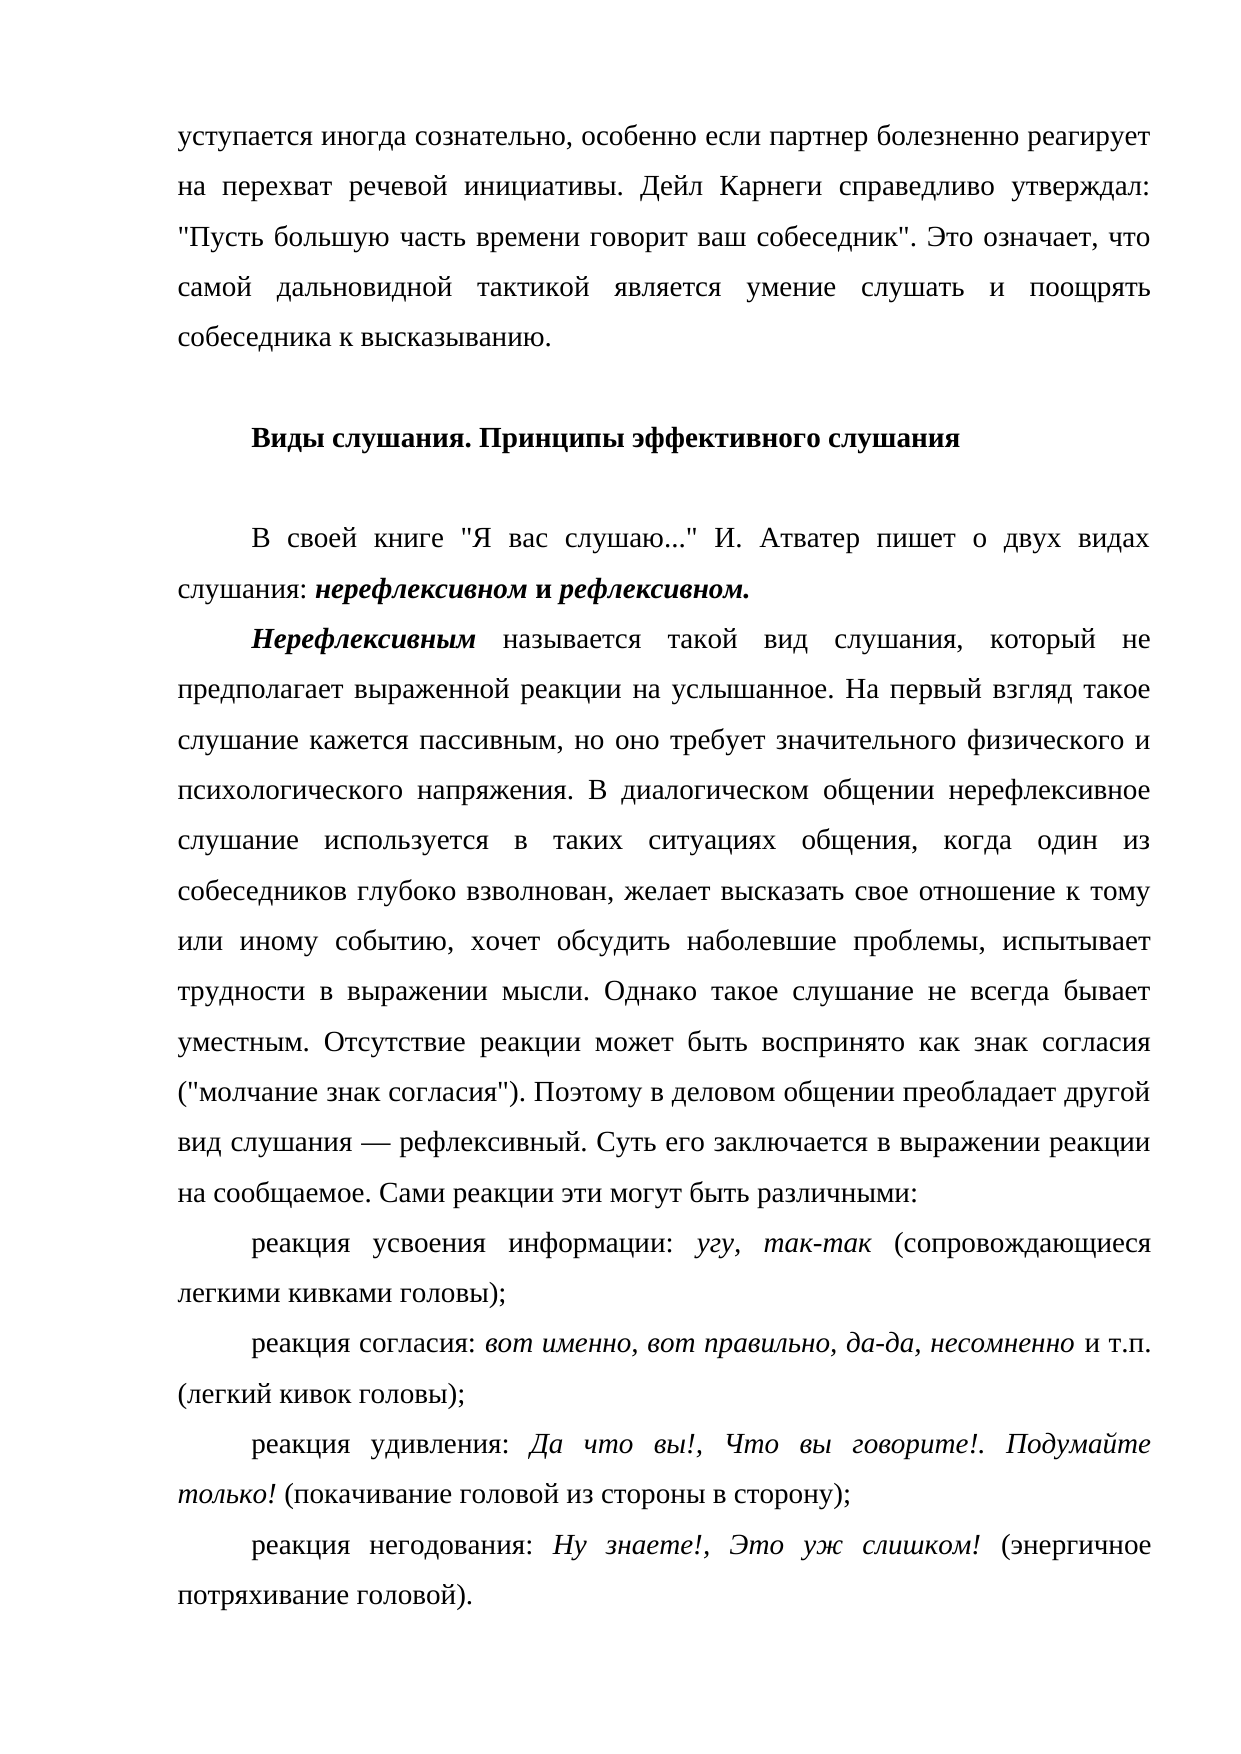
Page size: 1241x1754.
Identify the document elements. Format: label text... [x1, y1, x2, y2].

text Нерефлексивным называется такой вид слушания, который не предполагает выраженной реакции на услышанное. На первый взгляд такое слушание кажется пассивным, но оно требует значительного физического и психологического напряжения. В диалогическом общении нерефлексивное слушание используется в таких ситуациях общения, когда один из собеседников глубоко взволнован, желает высказать свое отношение к тому или иному событию, хочет обсудить наболевшие проблемы, испытывает трудности в выражении мысли. Однако такое слушание не всегда бывает уместным. Отсутствие реакции может быть воспринято как знак согласия ("молчание знак согласия"). Поэтому в деловом общении преобладает другой вид слушания — рефлексивный. Суть его заключается в выражении реакции на сообщаемое. Сами реакции эти могут быть различными: [177, 621, 1152, 1208]
text реакция согласия: вот именно, вот правильно, да-да, несомненно и т.п. (легкий кивок головы); [177, 1326, 1152, 1409]
text реакция негодования: Ну знаете!, Это уж слишком! (энергичное потряхивание головой). [177, 1527, 1152, 1611]
text реакция усвоения информации: угу, так-так (сопровождающиеся легкими кивками головы); [177, 1225, 1152, 1309]
text реакция удивления: Да что вы!, Что вы говорите!. Подумайте только! (покачивание головой из стороны в сторону); [177, 1426, 1152, 1510]
text В своей книге "Я вас слушаю..." И. Атватер пишет о двух видах слушания: нерефлексивном и рефлексивном. [177, 521, 1152, 604]
subtitle Виды слушания. Принципы эффективного слушания [177, 420, 1152, 453]
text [177, 118, 1152, 353]
